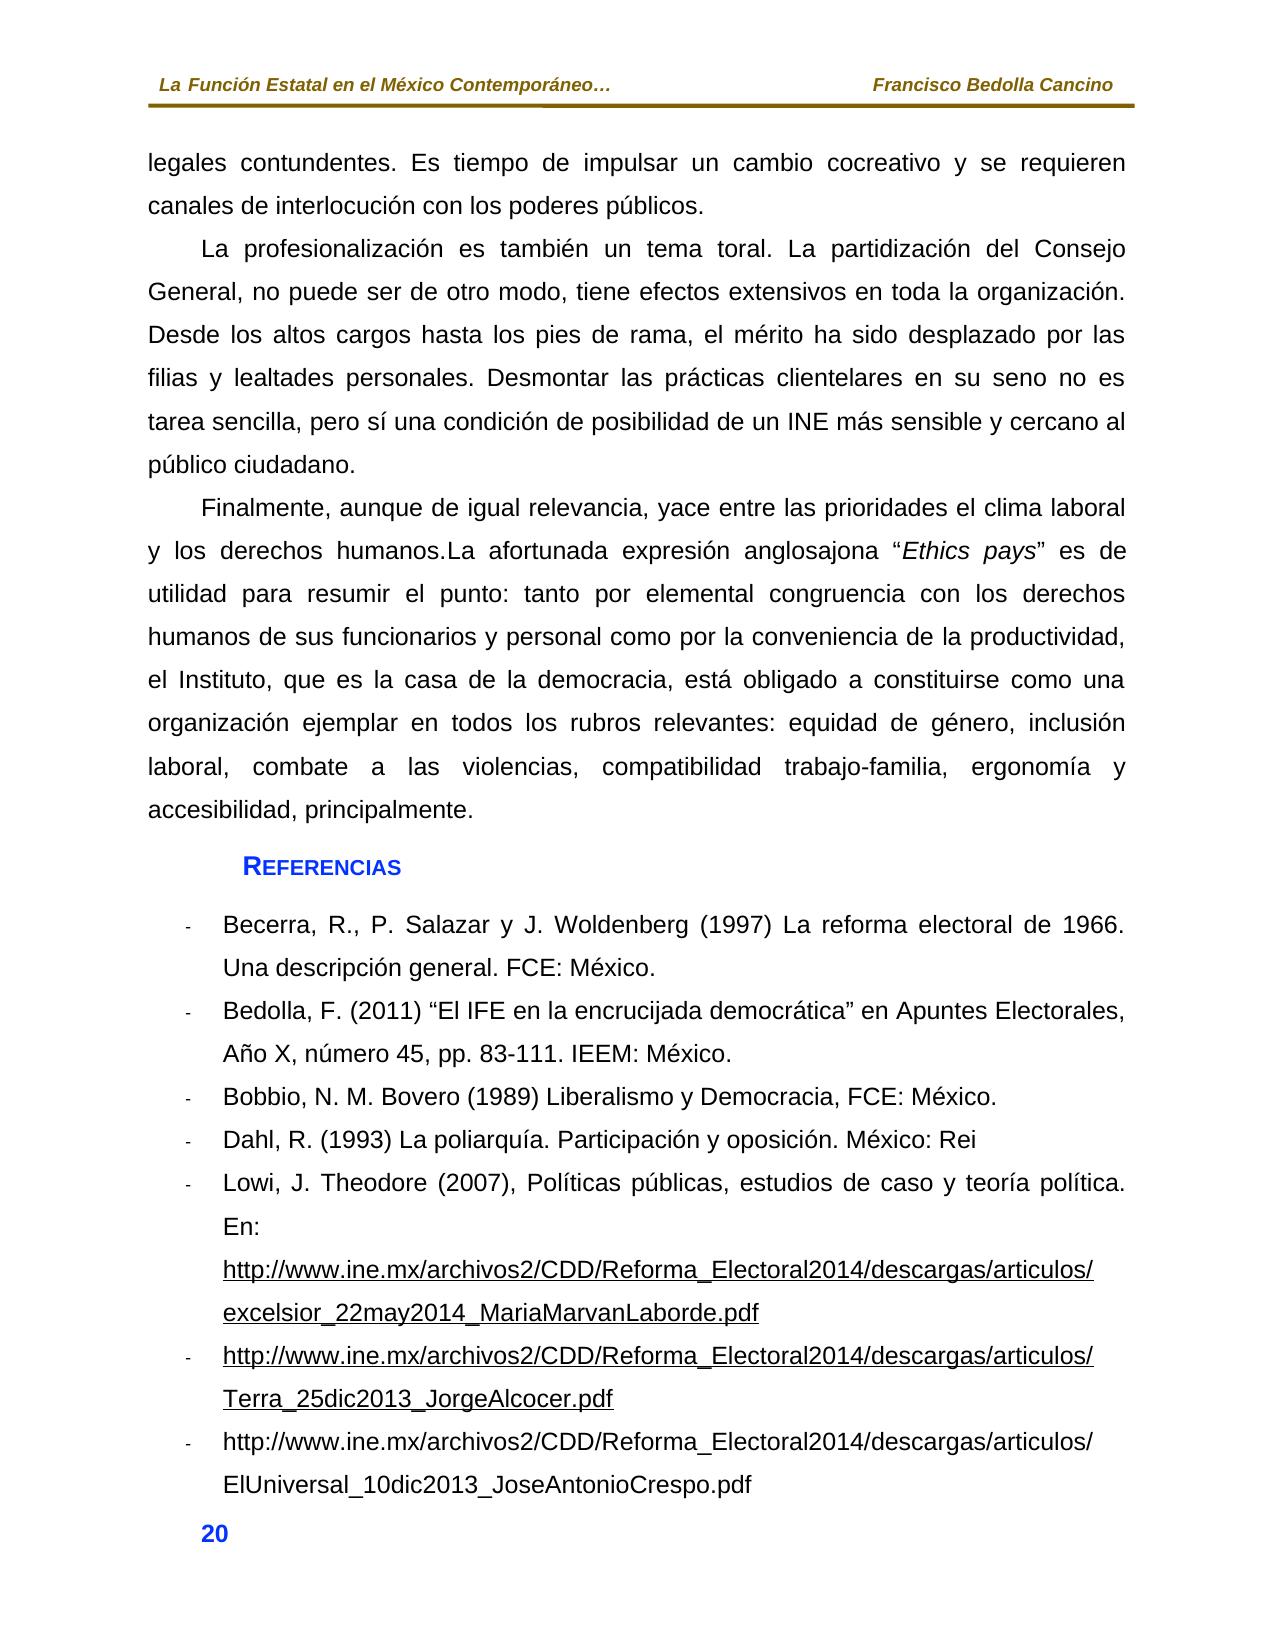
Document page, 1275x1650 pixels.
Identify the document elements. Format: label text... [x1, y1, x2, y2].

list Bedolla, F. (2011) “El IFE en la encrucijada democrática” en Apuntes Electorales, Año X, número 45, pp. 83-111. IEEM: México. [185, 996, 1127, 1068]
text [148, 148, 1127, 219]
list Dahl, R. (1993) La poliarquía. Participación y oposición. México: Rei [185, 1125, 1127, 1154]
list Lowi, J. Theodore (2007), Políticas públicas, estudios de caso y teoría política. En: http://www.ine.mx/archivos2/CDD/Reforma_Electoral2014/descargas/articulos/excelsior_22may2014_MariaMarvanLaborde.pdf [185, 1168, 1127, 1326]
list Bobbio, N. M. Bovero (1989) Liberalismo y Democracia, FCE: México. [185, 1082, 1127, 1111]
text Finalmente, aunque de igual relevancia, yace entre las prioridades el clima laboral y los derechos humanos.La afortunada expresión anglosajona “Ethics pays” es de utilidad para resumir el punto: tanto por elemental congruencia con los derechos humanos de sus funcionarios y personal como por la conveniencia de la productividad, el Instituto, que es la casa de la democracia, está obligado a constituirse como una organización ejemplar en todos los rubros relevantes: equidad de género, inclusión laboral, combate a las violencias, compatibilidad trabajo-familia, ergonomía y accesibilidad, principalmente. [148, 493, 1127, 823]
subtitle Referencias [189, 850, 1127, 881]
list http://www.ine.mx/archivos2/CDD/Reforma_Electoral2014/descargas/articulos/Terra_25dic2013_JorgeAlcocer.pdf [185, 1341, 1127, 1413]
list http://www.ine.mx/archivos2/CDD/Reforma_Electoral2014/descargas/articulos/ElUniversal_10dic2013_JoseAntonioCrespo.pdf [185, 1427, 1127, 1499]
text La profesionalización es también un tema toral. La partidización del Consejo General, no puede ser de otro modo, tiene efectos extensivos en toda la organización. Desde los altos cargos hasta los pies de rama, el mérito ha sido desplazado por las filias y lealtades personales. Desmontar las prácticas clientelares en su seno no es tarea sencilla, pero sí una condición de posibilidad de un INE más sensible y cercano al público ciudadano. [148, 234, 1127, 478]
list Becerra, R., P. Salazar y J. Woldenberg (1997) La reforma electoral de 1966. Una descripción general. FCE: México. [185, 909, 1127, 981]
